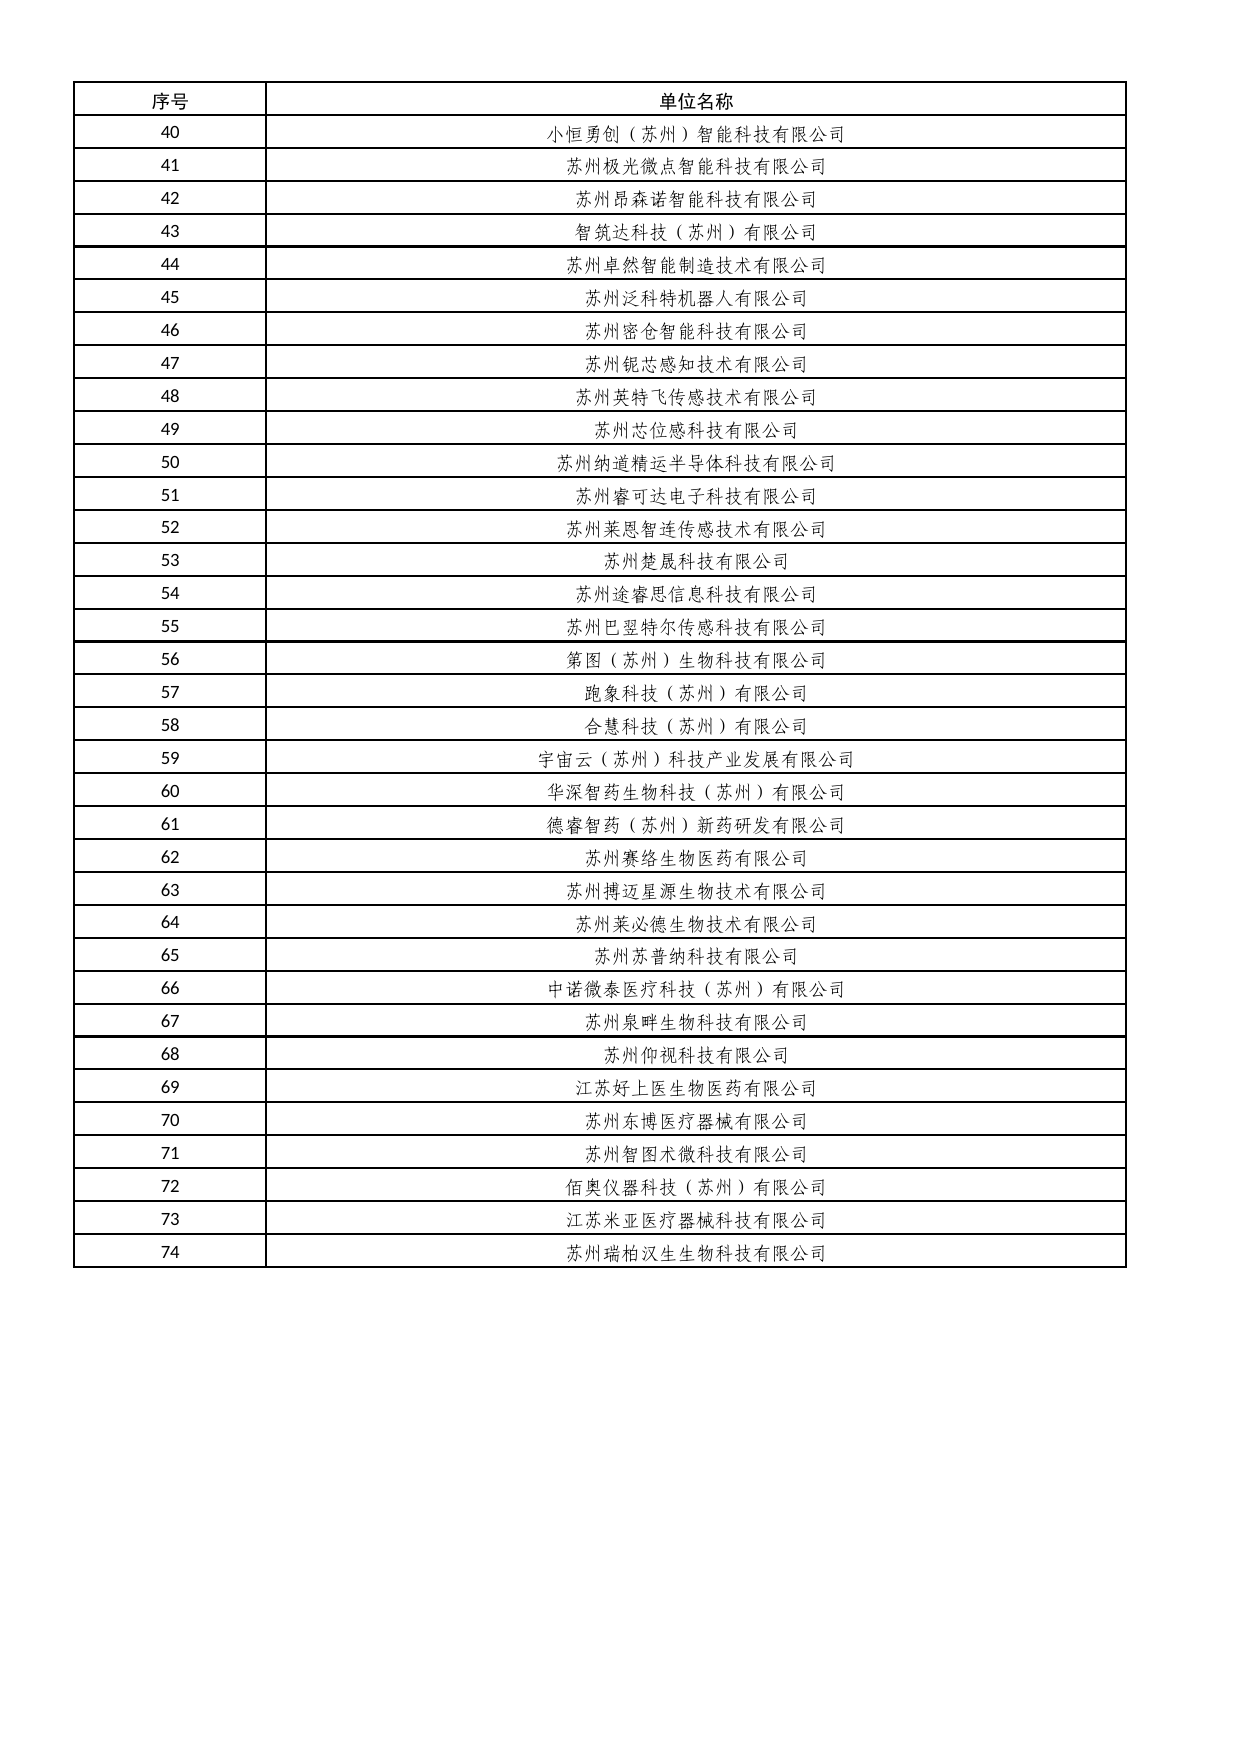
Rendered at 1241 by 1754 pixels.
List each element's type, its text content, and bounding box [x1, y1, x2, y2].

table_cell 第图（苏州）生物科技有限公司 [267, 643, 1125, 673]
table_cell 49 [75, 412, 265, 443]
table_cell 42 [75, 182, 265, 212]
table_cell 小恒勇创（苏州）智能科技有限公司 [267, 116, 1125, 147]
table_cell 58 [75, 708, 265, 739]
table_cell 苏州莱必德生物技术有限公司 [267, 906, 1125, 937]
table_cell 59 [75, 741, 265, 772]
table_cell 苏州智图术微科技有限公司 [267, 1136, 1125, 1167]
table_cell 63 [75, 873, 265, 904]
table_cell 40 [75, 116, 265, 147]
table_cell 52 [75, 511, 265, 542]
table_cell 苏州莱恩智连传感技术有限公司 [267, 511, 1125, 542]
table_cell 41 [75, 149, 265, 179]
table_cell 苏州瑞柏汉生生物科技有限公司 [267, 1235, 1125, 1266]
table_cell 43 [75, 215, 265, 245]
table_cell 苏州昂森诺智能科技有限公司 [267, 182, 1125, 212]
table_cell 合慧科技（苏州）有限公司 [267, 708, 1125, 739]
table_header 序号 [75, 83, 265, 114]
table_cell 苏州搏迈星源生物技术有限公司 [267, 873, 1125, 904]
table_cell 苏州泛科特机器人有限公司 [267, 280, 1125, 311]
table_cell 71 [75, 1136, 265, 1167]
table_cell 65 [75, 939, 265, 969]
table_cell 55 [75, 610, 265, 640]
table_cell 56 [75, 643, 265, 673]
table_cell 苏州英特飞传感技术有限公司 [267, 379, 1125, 410]
table_cell 宇宙云（苏州）科技产业发展有限公司 [267, 741, 1125, 772]
table_cell 74 [75, 1235, 265, 1266]
table_cell 苏州赛络生物医药有限公司 [267, 840, 1125, 871]
table_cell 江苏米亚医疗器械科技有限公司 [267, 1202, 1125, 1233]
table_cell 51 [75, 478, 265, 509]
table_cell 69 [75, 1070, 265, 1101]
table_cell 苏州仰视科技有限公司 [267, 1038, 1125, 1068]
table_cell 中诺微泰医疗科技（苏州）有限公司 [267, 972, 1125, 1002]
table_cell 61 [75, 807, 265, 838]
table_cell 苏州纳道精运半导体科技有限公司 [267, 445, 1125, 476]
table_cell 68 [75, 1038, 265, 1068]
table_cell 苏州苏普纳科技有限公司 [267, 939, 1125, 969]
table_cell 66 [75, 972, 265, 1002]
table_cell 46 [75, 313, 265, 344]
table_cell 苏州睿可达电子科技有限公司 [267, 478, 1125, 509]
table_cell 苏州芯位感科技有限公司 [267, 412, 1125, 443]
table_cell 47 [75, 346, 265, 377]
table_cell 苏州东博医疗器械有限公司 [267, 1103, 1125, 1134]
table_cell 60 [75, 774, 265, 805]
table_cell 70 [75, 1103, 265, 1134]
table_header 单位名称 [267, 83, 1125, 114]
table_cell 苏州巴翌特尔传感科技有限公司 [267, 610, 1125, 640]
table_cell 72 [75, 1169, 265, 1200]
table_cell 64 [75, 906, 265, 937]
table_cell 苏州泉畔生物科技有限公司 [267, 1005, 1125, 1035]
table_cell 苏州铌芯感知技术有限公司 [267, 346, 1125, 377]
table_cell 57 [75, 675, 265, 706]
table_cell 45 [75, 280, 265, 311]
table_cell 44 [75, 248, 265, 278]
table_cell 48 [75, 379, 265, 410]
table_cell 华深智药生物科技（苏州）有限公司 [267, 774, 1125, 805]
table_cell 苏州密仓智能科技有限公司 [267, 313, 1125, 344]
table_cell 苏州楚晟科技有限公司 [267, 544, 1125, 574]
table_cell 73 [75, 1202, 265, 1233]
table_cell 苏州极光微点智能科技有限公司 [267, 149, 1125, 179]
table_cell 德睿智药（苏州）新药研发有限公司 [267, 807, 1125, 838]
table_cell 佰奥仪器科技（苏州）有限公司 [267, 1169, 1125, 1200]
table_cell 67 [75, 1005, 265, 1035]
table_cell 苏州途睿思信息科技有限公司 [267, 577, 1125, 607]
table_cell 江苏好上医生物医药有限公司 [267, 1070, 1125, 1101]
table_cell 跑象科技（苏州）有限公司 [267, 675, 1125, 706]
table_cell 智筑达科技（苏州）有限公司 [267, 215, 1125, 245]
table_cell 苏州卓然智能制造技术有限公司 [267, 248, 1125, 278]
table_cell 50 [75, 445, 265, 476]
table_cell 62 [75, 840, 265, 871]
table_cell 53 [75, 544, 265, 574]
table_cell 54 [75, 577, 265, 607]
